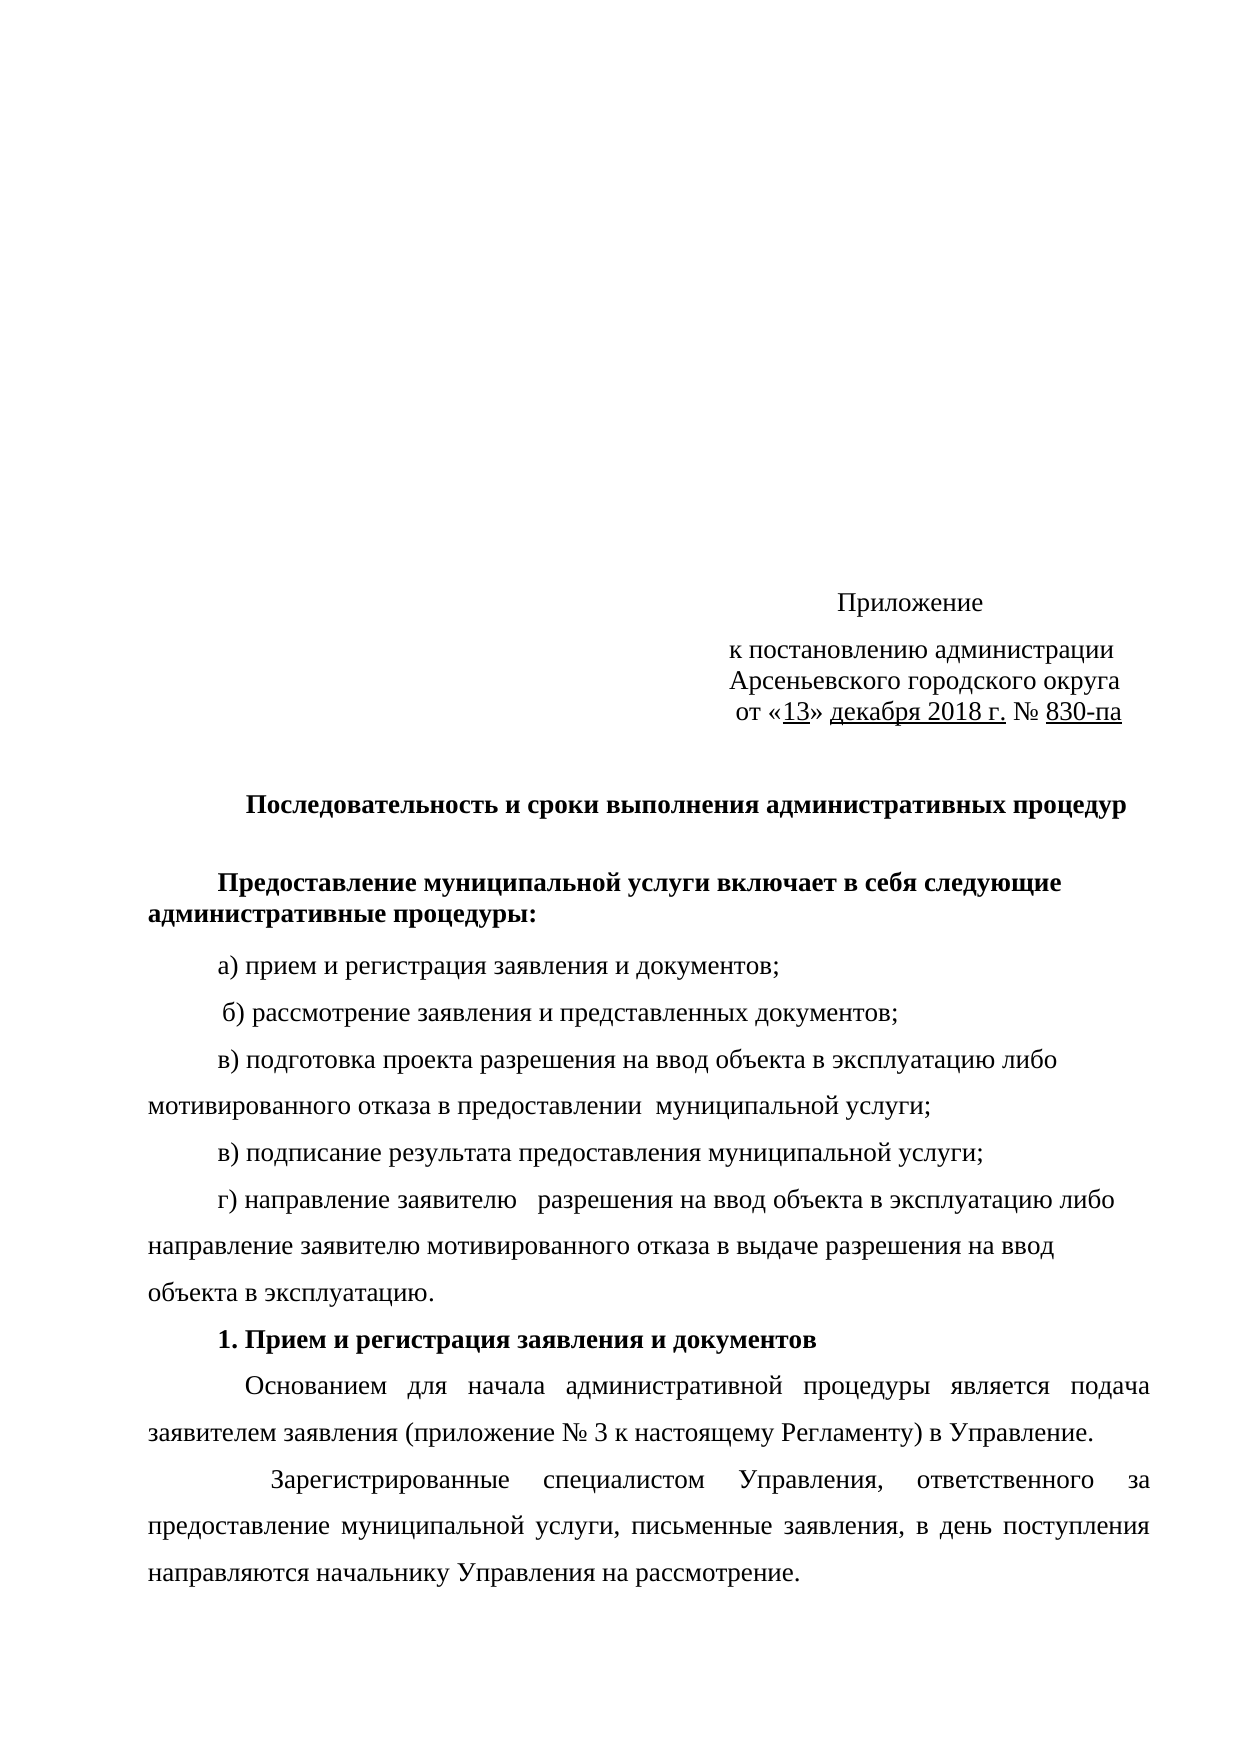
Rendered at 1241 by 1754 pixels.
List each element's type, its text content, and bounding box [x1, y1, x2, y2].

text Последовательность и сроки выполнения административных процедур [148, 788, 1152, 820]
text к постановлению администрации [148, 633, 1152, 664]
text Основанием для начала административной процедуры является подача заявителем заявления (приложение № 3 к настоящему Регламенту) в Управление. [148, 1369, 1152, 1447]
text Предоставление муниципальной услуги включает в себя следующие административные процедуры: [148, 866, 1152, 929]
text Приложение [148, 586, 1152, 617]
text в) подготовка проекта разрешения на ввод объекта в эксплуатацию либо мотивированного отказа в предоставлении муниципальной услуги; [148, 1043, 1152, 1121]
text 1. Прием и регистрация заявления и документов [148, 1323, 1152, 1354]
text г) направление заявителю разрешения на ввод объекта в эксплуатацию либо направление заявителю мотивированного отказа в выдаче разрешения на ввод объекта в эксплуатацию. [148, 1183, 1152, 1307]
text а) прием и регистрация заявления и документов; б) рассмотрение заявления и представленных документов; [148, 949, 1152, 1027]
text в) подписание результата предоставления муниципальной услуги; [148, 1136, 1152, 1167]
text Арсеньевского городского округа [148, 664, 1152, 695]
text от «13» декабря 2018 г. № 830-па [148, 695, 1152, 726]
text Зарегистрированные специалистом Управления, ответственного за предоставление муниципальной услуги, письменные заявления, в день поступления направляются начальнику Управления на рассмотрение. [148, 1463, 1152, 1587]
